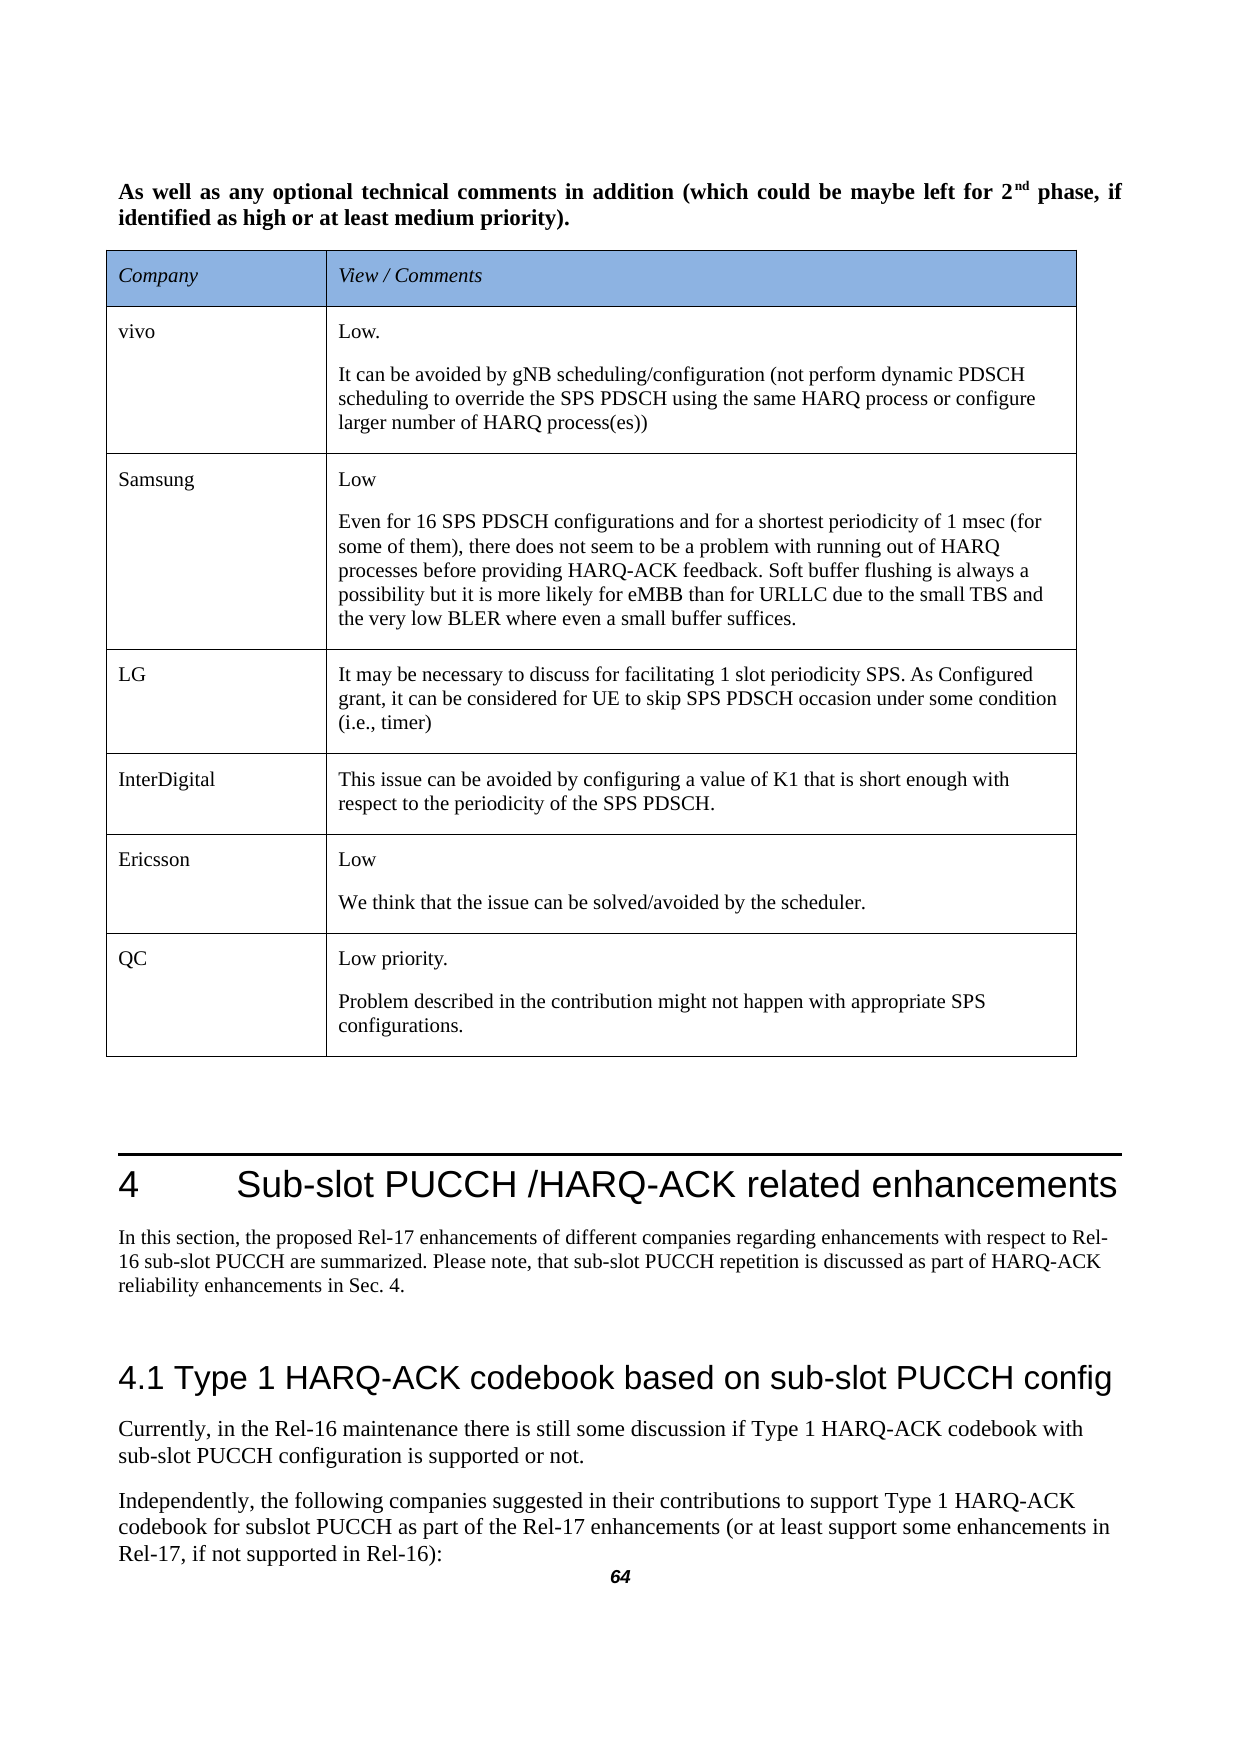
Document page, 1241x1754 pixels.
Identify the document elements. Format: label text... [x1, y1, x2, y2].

text In this section, the proposed Rel-17 enhancements of different companies regarding enhancements with respect to Rel-16 sub-slot PUCCH are summarized. Please note, that sub-slot PUCCH repetition is discussed as part of HARQ-ACK reliability enhancements in Sec. 4. [118, 1224, 1122, 1297]
table_header Company [107, 251, 326, 306]
table_cell Low priority. Problem described in the contribution might not happen with appropriate SPS configurations. [327, 934, 1076, 1056]
subtitle 4 Sub-slot PUCCH /HARQ-ACK related enhancements [118, 1156, 1122, 1206]
table_cell Low We think that the issue can be solved/avoided by the scheduler. [327, 835, 1076, 933]
table_cell Ericsson [107, 835, 326, 933]
table_cell LG [107, 650, 326, 753]
text Currently, in the Rel-16 maintenance there is still some discussion if Type 1 HARQ-ACK codebook with sub-slot PUCCH configuration is supported or not. [118, 1416, 1122, 1468]
table_cell vivo [107, 307, 326, 453]
table_cell This issue can be avoided by configuring a value of K1 that is short enough with respect to the periodicity of the SPS PDSCH. [327, 754, 1076, 833]
table_cell QC [107, 934, 326, 1056]
table_cell Low Even for 16 SPS PDSCH configurations and for a shortest periodicity of 1 msec (for some of them), there does not seem to be a problem with running out of HARQ processes before providing HARQ-ACK feedback. Soft buffer flushing is always a possibility but it is more likely for eMBB than for URLLC due to the small TBS and the very low BLER where even a small buffer suffices. [327, 454, 1076, 648]
text Independently, the following companies suggested in their contributions to support Type 1 HARQ-ACK codebook for subslot PUCCH as part of the Rel-17 enhancements (or at least support some enhancements in Rel-17, if not supported in Rel-16): [118, 1487, 1122, 1566]
table_cell Low. It can be avoided by gNB scheduling/configuration (not perform dynamic PDSCH scheduling to override the SPS PDSCH using the same HARQ process or configure larger number of HARQ process(es)) [327, 307, 1076, 453]
table_cell InterDigital [107, 754, 326, 833]
table_cell Samsung [107, 454, 326, 648]
table_cell It may be necessary to discuss for facilitating 1 slot periodicity SPS. As Configured grant, it can be considered for UE to skip SPS PDSCH occasion under some condition (i.e., timer) [327, 650, 1076, 753]
subtitle 4.1 Type 1 HARQ-ACK codebook based on sub-slot PUCCH config [118, 1358, 1122, 1397]
table_header View / Comments [327, 251, 1076, 306]
text As well as any optional technical comments in addition (which could be maybe left for 2nd phase, if identified as high or at least medium priority). [118, 178, 1122, 231]
